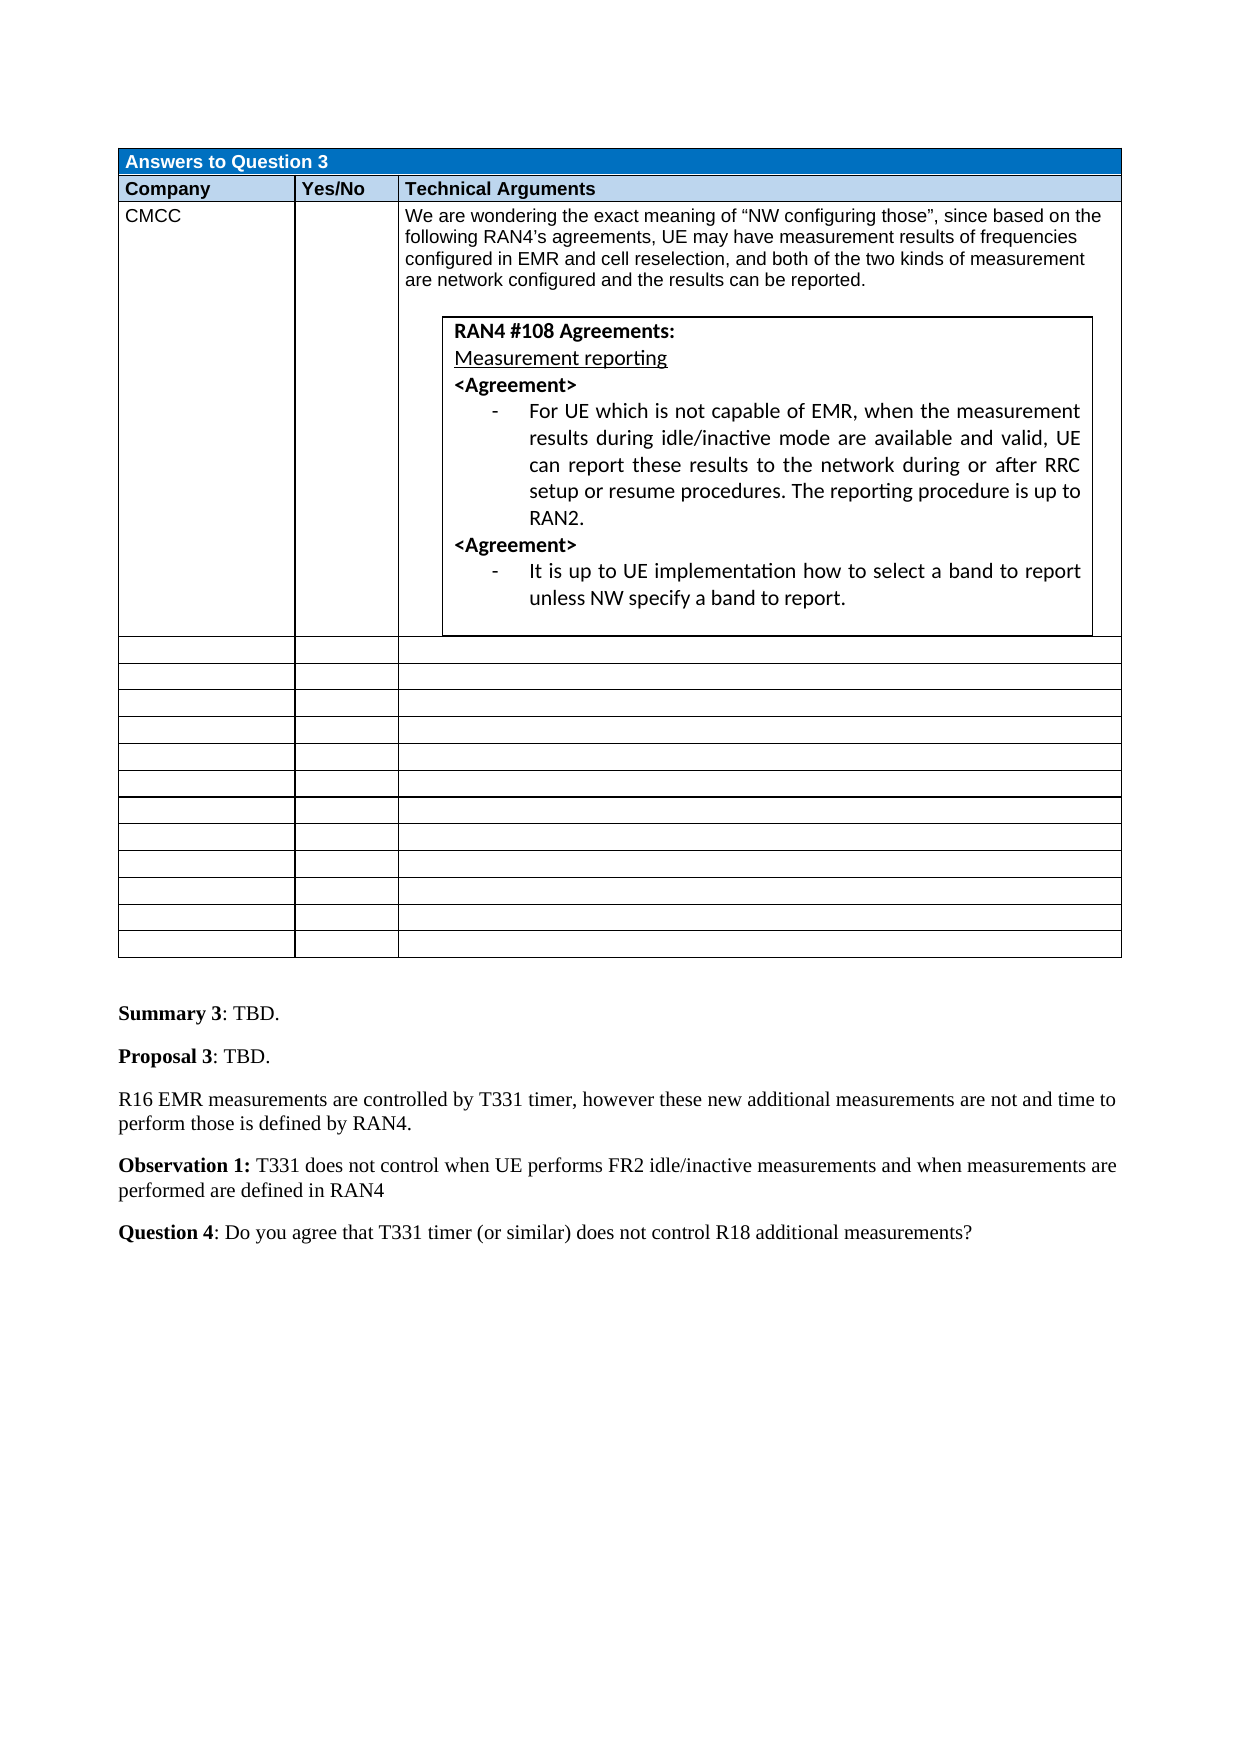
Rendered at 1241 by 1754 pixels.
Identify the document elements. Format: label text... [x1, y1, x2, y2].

table_cell [119, 905, 294, 930]
table_cell [296, 878, 398, 903]
table_cell [296, 931, 398, 957]
table_cell [119, 664, 294, 689]
table_cell [296, 202, 398, 636]
table_cell [119, 824, 294, 850]
table_cell [119, 851, 294, 877]
table_cell [119, 798, 294, 823]
table_cell [119, 878, 294, 903]
table_cell [119, 637, 294, 663]
table_cell [399, 905, 1121, 930]
table_cell [296, 851, 398, 877]
table_cell [399, 744, 1121, 770]
table_cell [399, 717, 1121, 743]
table_cell [399, 664, 1121, 689]
table_cell Technical Arguments [399, 176, 1121, 201]
table_cell [399, 878, 1121, 903]
table_cell We are wondering the exact meaning of “NW configuring those”, since based on the following RAN4’s agreements, UE may have measurement results of frequencies configured in EMR and cell reselection, and both of the two kinds of measurement are network configured and the results can be reported. [399, 202, 1121, 636]
table_cell [119, 771, 294, 796]
table_cell [296, 637, 398, 663]
table_cell Company [119, 176, 294, 201]
table_cell [296, 771, 398, 796]
table_cell [119, 744, 294, 770]
table_cell CMCC [119, 202, 294, 636]
table_cell [399, 771, 1121, 796]
table_cell [399, 824, 1121, 850]
table_cell Yes/No [296, 176, 398, 201]
table_cell [399, 690, 1121, 716]
text Proposal 3: TBD. [118, 1044, 1122, 1068]
table_cell [296, 798, 398, 823]
table_cell [296, 824, 398, 850]
table_cell [296, 664, 398, 689]
text Observation 1: T331 does not control when UE performs FR2 idle/inactive measurements and when measurements are performed are defined in RAN4 [118, 1153, 1122, 1202]
table_cell [119, 931, 294, 957]
table_cell [296, 717, 398, 743]
table_header Answers to Question 3 [119, 149, 1121, 174]
table_cell [119, 717, 294, 743]
text R16 EMR measurements are controlled by T331 timer, however these new additional measurements are not and time to perform those is defined by RAN4. [118, 1087, 1122, 1135]
table_cell [399, 931, 1121, 957]
text Summary 3: TBD. [118, 1001, 1122, 1025]
table_cell [119, 690, 294, 716]
table_cell [296, 690, 398, 716]
table_cell [399, 798, 1121, 823]
table_cell [399, 637, 1121, 663]
table_cell [296, 744, 398, 770]
text Question 4: Do you agree that T331 timer (or similar) does not control R18 additional measurements? [118, 1220, 1122, 1244]
table_cell [399, 851, 1121, 877]
table_cell [296, 905, 398, 930]
